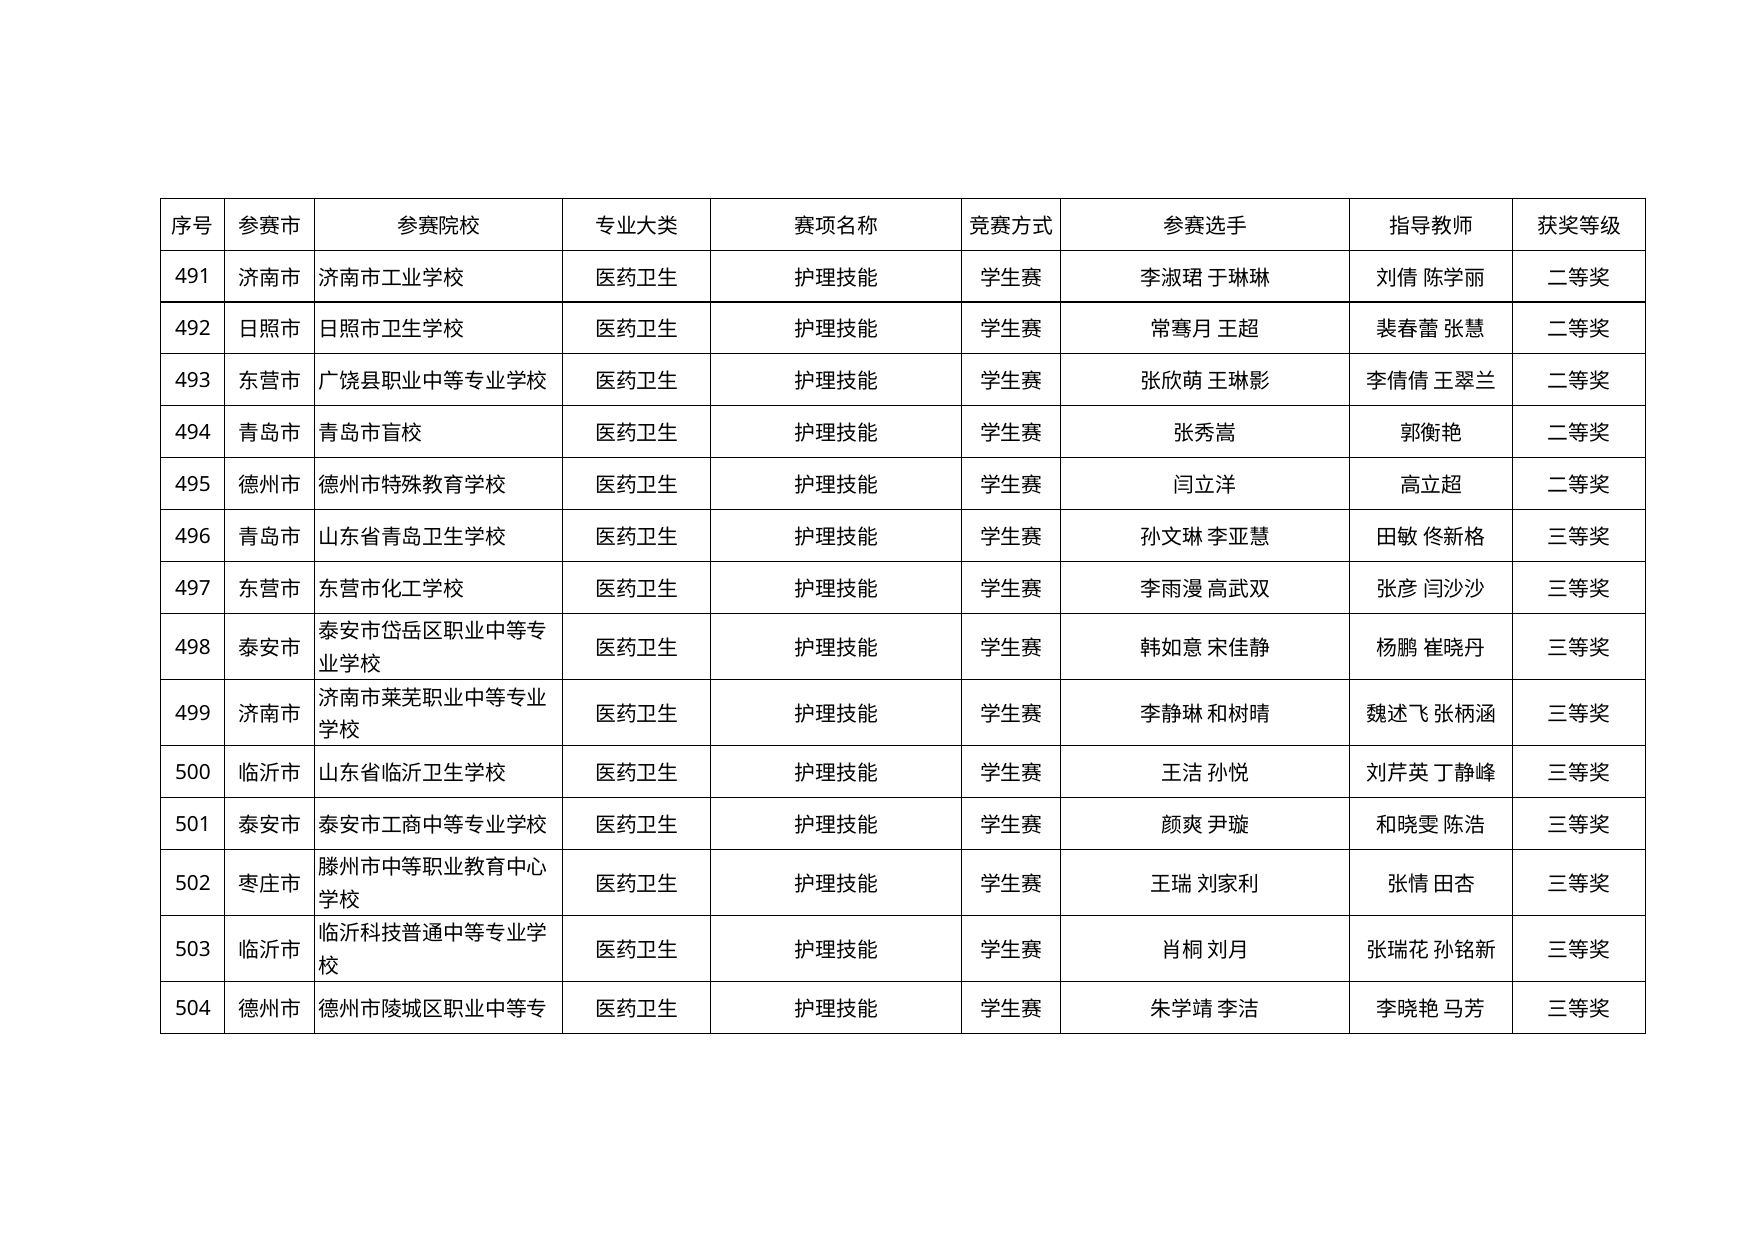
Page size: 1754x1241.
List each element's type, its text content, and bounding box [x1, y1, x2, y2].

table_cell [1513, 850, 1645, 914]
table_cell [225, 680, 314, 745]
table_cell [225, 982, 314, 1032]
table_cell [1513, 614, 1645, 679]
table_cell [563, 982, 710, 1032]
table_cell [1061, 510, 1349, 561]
table_header 竞赛方式 [962, 199, 1060, 249]
table_header 专业大类 [563, 199, 710, 249]
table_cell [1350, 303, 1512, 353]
table_header 指导教师 [1350, 199, 1512, 249]
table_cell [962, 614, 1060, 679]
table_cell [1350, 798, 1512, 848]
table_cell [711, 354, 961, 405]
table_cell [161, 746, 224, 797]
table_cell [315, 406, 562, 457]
table_header 参赛院校 [315, 199, 562, 249]
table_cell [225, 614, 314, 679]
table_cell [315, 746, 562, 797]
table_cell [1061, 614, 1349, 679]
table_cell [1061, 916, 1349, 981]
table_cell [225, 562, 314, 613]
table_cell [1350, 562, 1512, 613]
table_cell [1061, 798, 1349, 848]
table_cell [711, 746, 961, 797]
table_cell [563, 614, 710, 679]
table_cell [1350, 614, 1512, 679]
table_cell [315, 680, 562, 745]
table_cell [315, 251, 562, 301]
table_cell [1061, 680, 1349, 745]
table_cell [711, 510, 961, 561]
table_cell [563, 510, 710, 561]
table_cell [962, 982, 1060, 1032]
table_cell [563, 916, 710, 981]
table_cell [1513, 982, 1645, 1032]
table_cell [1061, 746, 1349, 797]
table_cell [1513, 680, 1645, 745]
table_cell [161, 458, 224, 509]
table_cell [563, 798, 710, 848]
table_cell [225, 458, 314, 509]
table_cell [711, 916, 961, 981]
table_header 获奖等级 [1513, 199, 1645, 249]
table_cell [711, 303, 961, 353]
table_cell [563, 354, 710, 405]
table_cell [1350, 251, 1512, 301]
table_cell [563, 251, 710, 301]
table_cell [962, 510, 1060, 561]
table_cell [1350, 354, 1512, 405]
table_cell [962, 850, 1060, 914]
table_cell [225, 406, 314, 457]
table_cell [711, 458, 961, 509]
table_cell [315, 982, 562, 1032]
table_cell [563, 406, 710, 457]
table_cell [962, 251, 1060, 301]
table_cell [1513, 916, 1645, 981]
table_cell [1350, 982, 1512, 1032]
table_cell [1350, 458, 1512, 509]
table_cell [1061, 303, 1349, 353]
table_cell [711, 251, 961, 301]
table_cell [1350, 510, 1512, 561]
table_header 赛项名称 [711, 199, 961, 249]
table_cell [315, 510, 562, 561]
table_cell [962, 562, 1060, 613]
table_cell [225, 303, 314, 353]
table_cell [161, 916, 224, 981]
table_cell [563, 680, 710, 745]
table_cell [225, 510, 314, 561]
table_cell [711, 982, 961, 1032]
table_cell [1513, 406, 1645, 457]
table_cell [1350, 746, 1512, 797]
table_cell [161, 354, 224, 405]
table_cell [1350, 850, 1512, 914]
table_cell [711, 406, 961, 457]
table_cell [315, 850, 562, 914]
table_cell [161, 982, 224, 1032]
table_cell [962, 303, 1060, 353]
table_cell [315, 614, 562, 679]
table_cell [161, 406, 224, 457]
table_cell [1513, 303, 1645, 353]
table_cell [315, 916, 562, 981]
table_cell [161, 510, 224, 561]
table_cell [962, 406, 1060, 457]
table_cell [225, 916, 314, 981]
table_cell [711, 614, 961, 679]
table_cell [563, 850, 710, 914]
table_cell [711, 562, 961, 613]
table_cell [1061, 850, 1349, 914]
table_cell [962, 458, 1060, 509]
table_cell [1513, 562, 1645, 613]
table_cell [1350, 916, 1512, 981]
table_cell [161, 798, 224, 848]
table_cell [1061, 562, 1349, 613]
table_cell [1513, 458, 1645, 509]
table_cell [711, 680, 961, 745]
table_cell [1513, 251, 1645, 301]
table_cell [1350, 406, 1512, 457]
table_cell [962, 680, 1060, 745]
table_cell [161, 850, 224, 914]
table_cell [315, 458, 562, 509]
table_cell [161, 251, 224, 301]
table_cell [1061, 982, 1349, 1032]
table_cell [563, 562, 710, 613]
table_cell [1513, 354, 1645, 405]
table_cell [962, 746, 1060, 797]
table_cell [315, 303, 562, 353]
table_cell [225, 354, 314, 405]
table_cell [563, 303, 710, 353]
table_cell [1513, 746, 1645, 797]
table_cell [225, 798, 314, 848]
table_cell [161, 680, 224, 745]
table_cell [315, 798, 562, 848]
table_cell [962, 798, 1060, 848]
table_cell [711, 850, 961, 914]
table_header 参赛市 [225, 199, 314, 249]
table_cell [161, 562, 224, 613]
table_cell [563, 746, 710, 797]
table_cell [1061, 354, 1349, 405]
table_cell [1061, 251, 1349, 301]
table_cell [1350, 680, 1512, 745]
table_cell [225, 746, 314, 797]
table_header 参赛选手 [1061, 199, 1349, 249]
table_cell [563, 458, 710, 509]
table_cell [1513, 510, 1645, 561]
table_header 序号 [161, 199, 224, 249]
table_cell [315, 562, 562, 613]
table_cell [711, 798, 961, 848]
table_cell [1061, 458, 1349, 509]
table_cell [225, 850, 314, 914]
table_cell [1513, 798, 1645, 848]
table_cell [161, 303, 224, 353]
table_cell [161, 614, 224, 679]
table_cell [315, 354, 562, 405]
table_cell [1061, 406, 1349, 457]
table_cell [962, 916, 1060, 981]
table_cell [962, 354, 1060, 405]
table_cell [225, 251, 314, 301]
